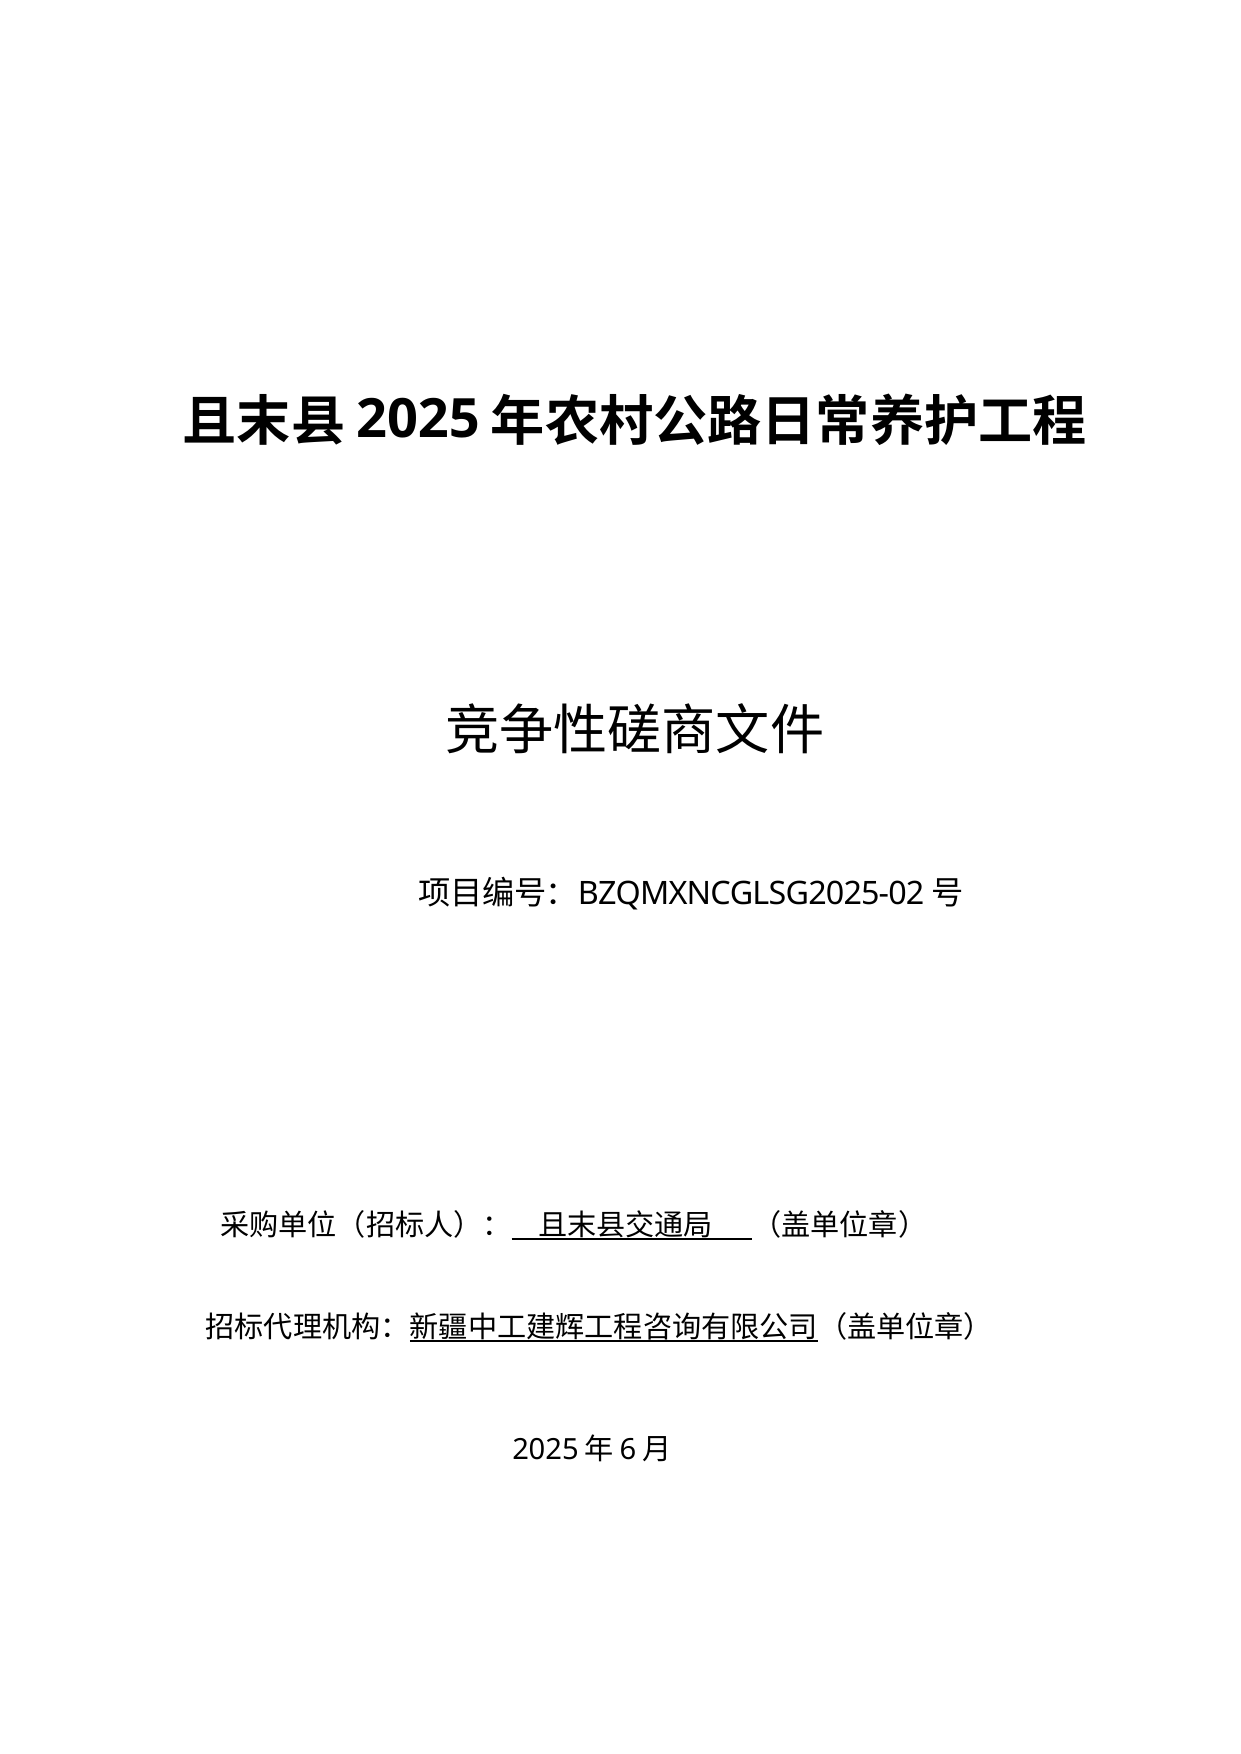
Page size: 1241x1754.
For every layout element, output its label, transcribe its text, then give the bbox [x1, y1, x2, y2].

text 采购单位（招标人）： 且末县交通局 （盖单位章） [176, 1202, 1092, 1244]
text 且末县2025年农村公路日常养护工程 [176, 389, 1092, 444]
text 2025年6月 [512, 1428, 1092, 1467]
text 竞争性磋商文件 [176, 709, 1092, 760]
text 项目编号：BZQMXNCGLSG2025-02号 [418, 870, 1092, 913]
text 招标代理机构：新疆中工建辉工程咨询有限公司（盖单位章） [176, 1303, 1092, 1346]
